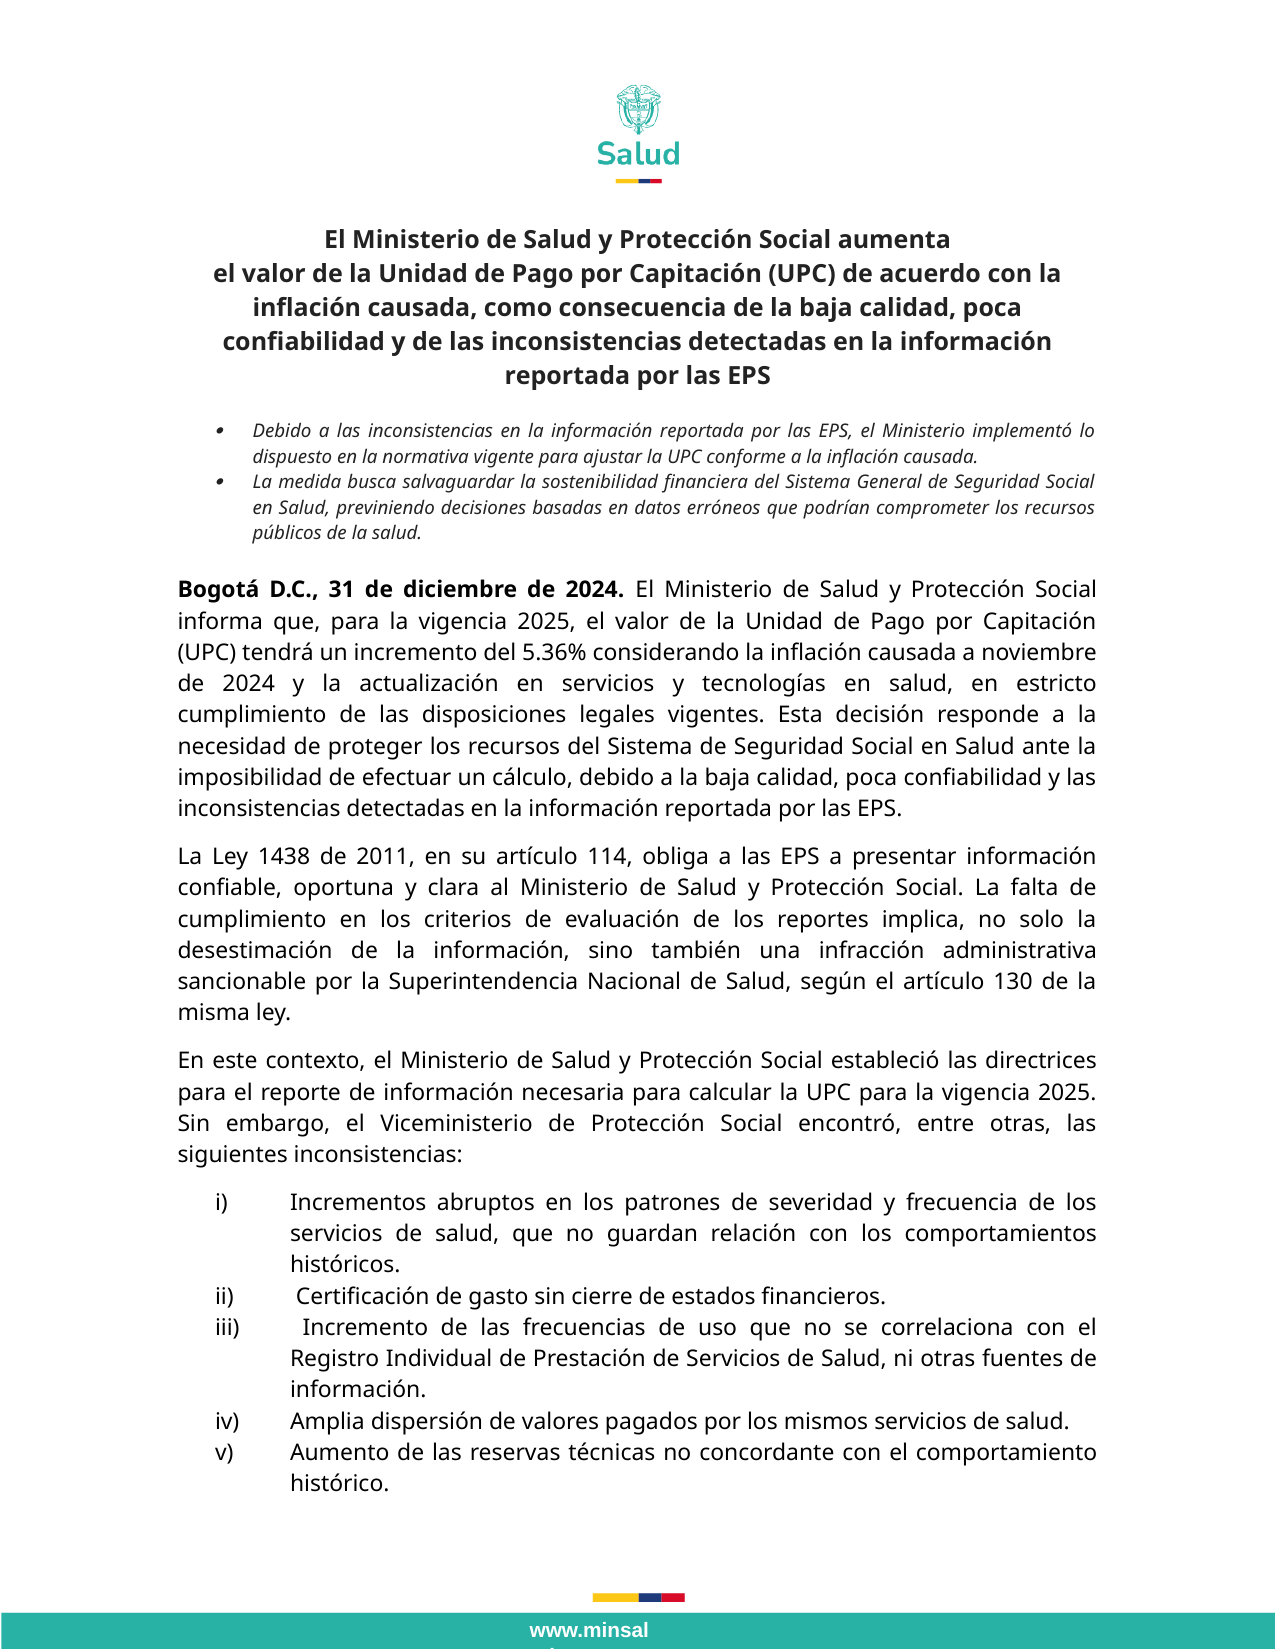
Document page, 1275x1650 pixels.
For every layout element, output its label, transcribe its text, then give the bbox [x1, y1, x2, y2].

list Amplia dispersión de valores pagados por los mismos servicios de salud. [215, 1405, 1098, 1436]
picture [1, 0, 1275, 1649]
text Bogotá D.C., 31 de diciembre de 2024. El Ministerio de Salud y Protección Social informa que, para la vigencia 2025, el valor de la Unidad de Pago por Capitación (UPC) tendrá un incremento del 5.36% considerando la inflación causada a noviembre de 2024 y la actualización en servicios y tecnologías en salud, en estricto cumplimiento de las disposiciones legales vigentes. Esta decisión responde a la necesidad de proteger los recursos del Sistema de Seguridad Social en Salud ante la imposibilidad de efectuar un cálculo, debido a la baja calidad, poca confiabilidad y las inconsistencias detectadas en la información reportada por las EPS. [177, 573, 1098, 823]
text El Ministerio de Salud y Protección Social aumenta [177, 222, 1098, 256]
list Aumento de las reservas técnicas no concordante con el comportamiento histórico. [215, 1436, 1098, 1498]
list Debido a las inconsistencias en la información reportada por las EPS, el Ministerio implementó lo dispuesto en la normativa vigente para ajustar la UPC conforme a la inflación causada. [215, 417, 1098, 468]
list Incremento de las frecuencias de uso que no se correlaciona con el Registro Individual de Prestación de Servicios de Salud, ni otras fuentes de información. [215, 1311, 1098, 1405]
list Certificación de gasto sin cierre de estados financieros. [215, 1280, 1098, 1311]
text La Ley 1438 de 2011, en su artículo 114, obliga a las EPS a presentar información confiable, oportuna y clara al Ministerio de Salud y Protección Social. La falta de cumplimiento en los criterios de evaluación de los reportes implica, no solo la desestimación de la información, sino también una infracción administrativa sancionable por la Superintendencia Nacional de Salud, según el artículo 130 de la misma ley. [177, 840, 1098, 1028]
list Incrementos abruptos en los patrones de severidad y frecuencia de los servicios de salud, que no guardan relación con los comportamientos históricos. [215, 1186, 1098, 1280]
text En este contexto, el Ministerio de Salud y Protección Social estableció las directrices para el reporte de información necesaria para calcular la UPC para la vigencia 2025. Sin embargo, el Viceministerio de Protección Social encontró, entre otras, las siguientes inconsistencias: [177, 1044, 1098, 1169]
text el valor de la Unidad de Pago por Capitación (UPC) de acuerdo con la inflación causada, como consecuencia de la baja calidad, poca confiabilidad y de las inconsistencias detectadas en la información reportada por las EPS [177, 256, 1098, 392]
list La medida busca salvaguardar la sostenibilidad financiera del Sistema General de Seguridad Social en Salud, previniendo decisiones basadas en datos erróneos que podrían comprometer los recursos públicos de la salud. [215, 468, 1098, 545]
